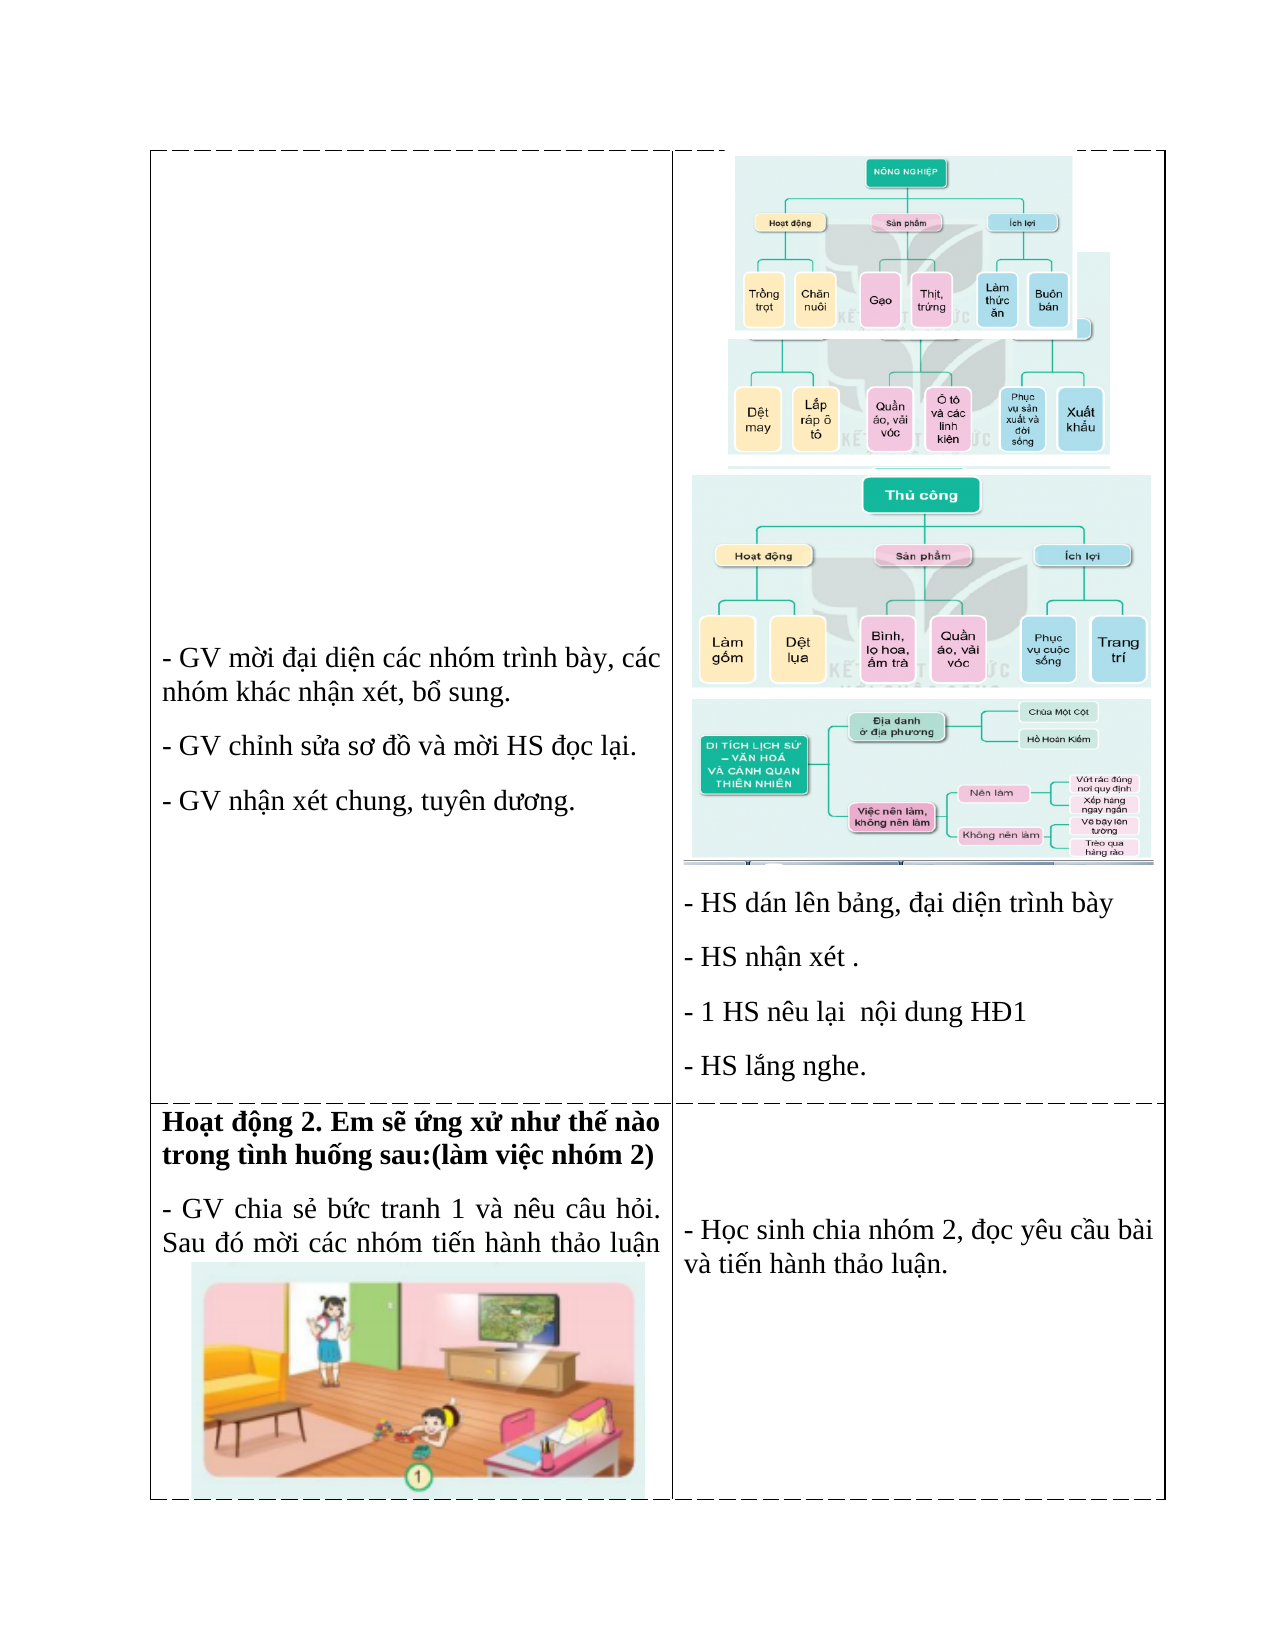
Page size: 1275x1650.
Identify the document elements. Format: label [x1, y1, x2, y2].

table_cell [673, 1103, 1164, 1499]
table_cell [151, 150, 672, 1103]
picture [191, 1262, 645, 1499]
table_cell [151, 1103, 672, 1499]
table_cell [672, 150, 1164, 1103]
picture [683, 150, 1154, 865]
